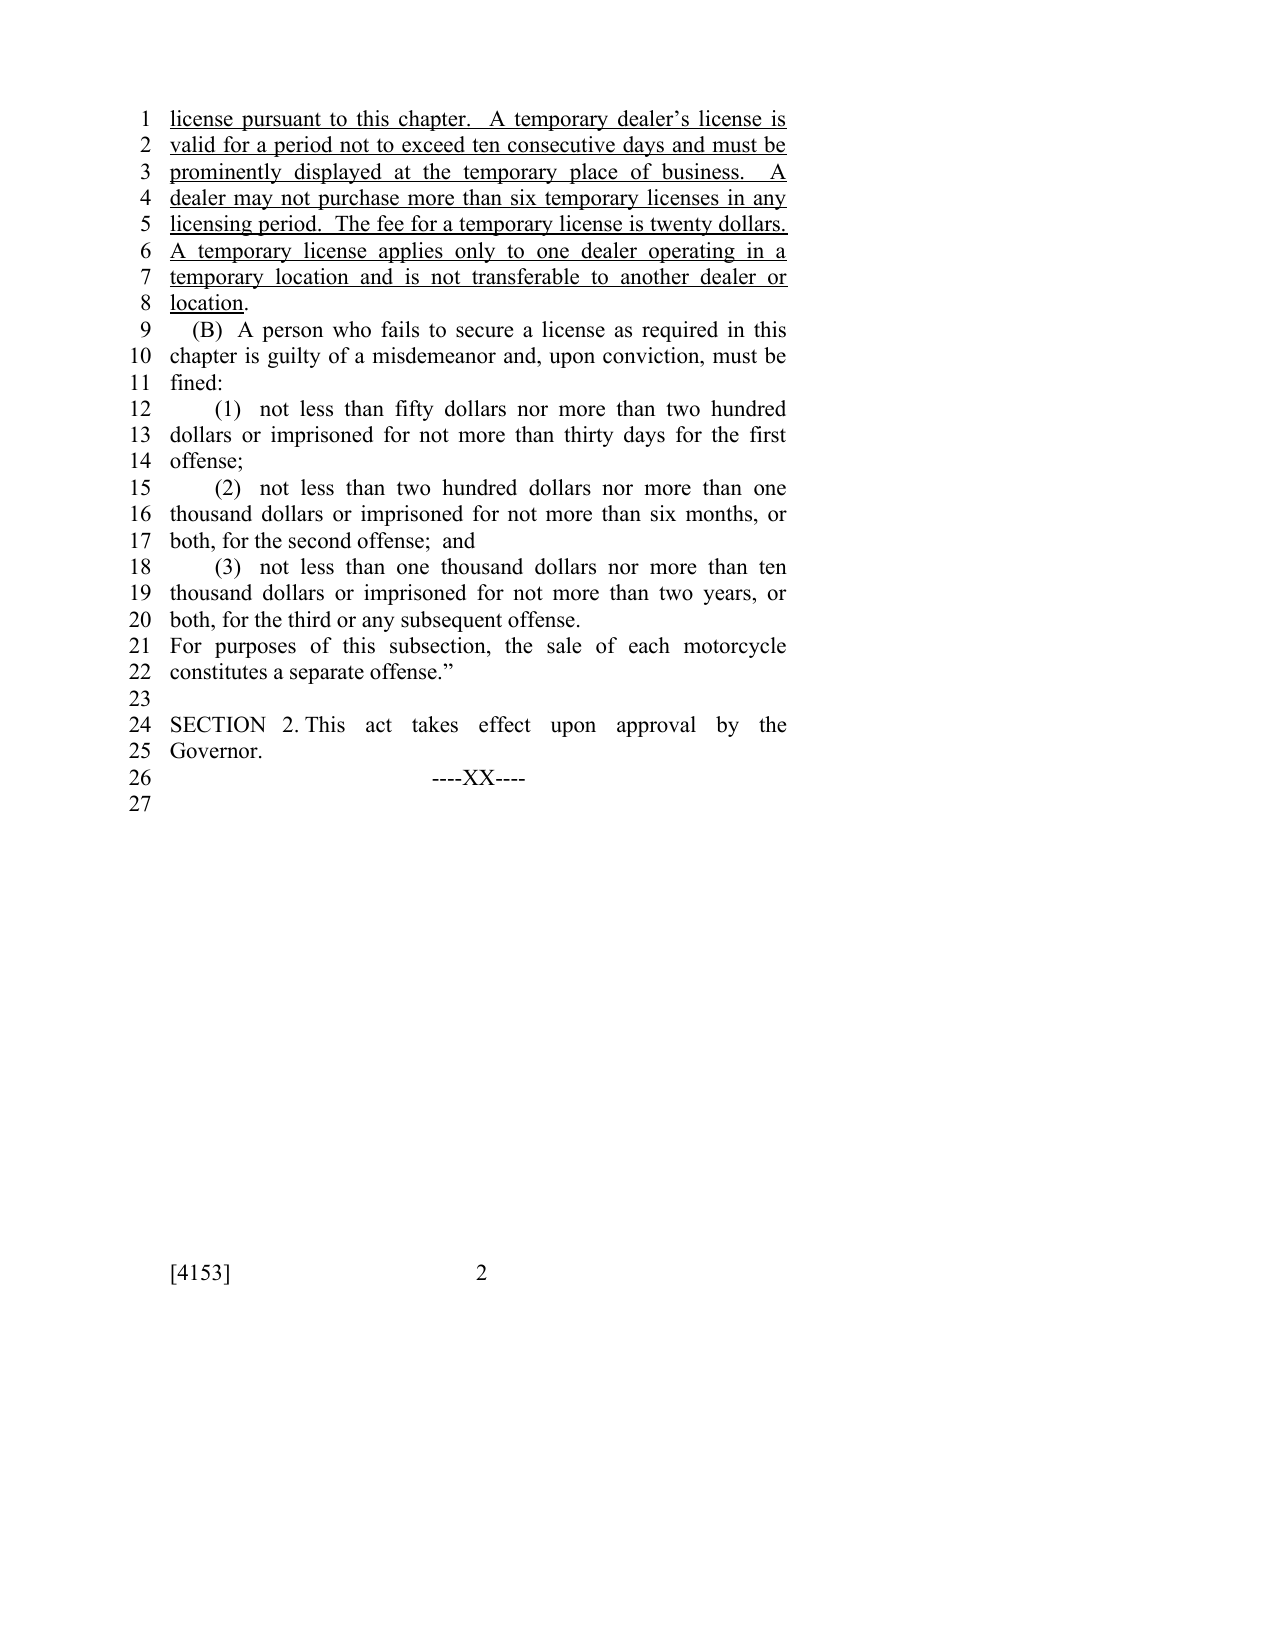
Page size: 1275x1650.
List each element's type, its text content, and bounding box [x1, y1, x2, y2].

text SECTION 2. This act takes effect upon approval by the Governor. [169, 711, 787, 764]
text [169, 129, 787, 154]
text For purposes of this subsection, the sale of each motorcycle constitutes a separate offense.” [169, 632, 787, 685]
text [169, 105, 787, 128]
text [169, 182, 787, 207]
text (3) not less than one thousand dollars nor more than ten thousand dollars or imprisoned for not more than two years, or both, for the third or any subsequent offense. [169, 553, 787, 632]
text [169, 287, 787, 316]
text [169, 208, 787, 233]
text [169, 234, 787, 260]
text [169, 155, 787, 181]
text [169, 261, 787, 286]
text (2) not less than two hundred dollars nor more than one thousand dollars or imprisoned for not more than six months, or both, for the second offense; and [169, 474, 787, 553]
text (1) not less than fifty dollars nor more than two hundred dollars or imprisoned for not more than thirty days for the first offense; [169, 395, 787, 474]
text ----XX---- [169, 764, 787, 790]
text (B) A person who fails to secure a license as required in this chapter is guilty of a misdemeanor and, upon conviction, must be fined: [169, 316, 787, 395]
